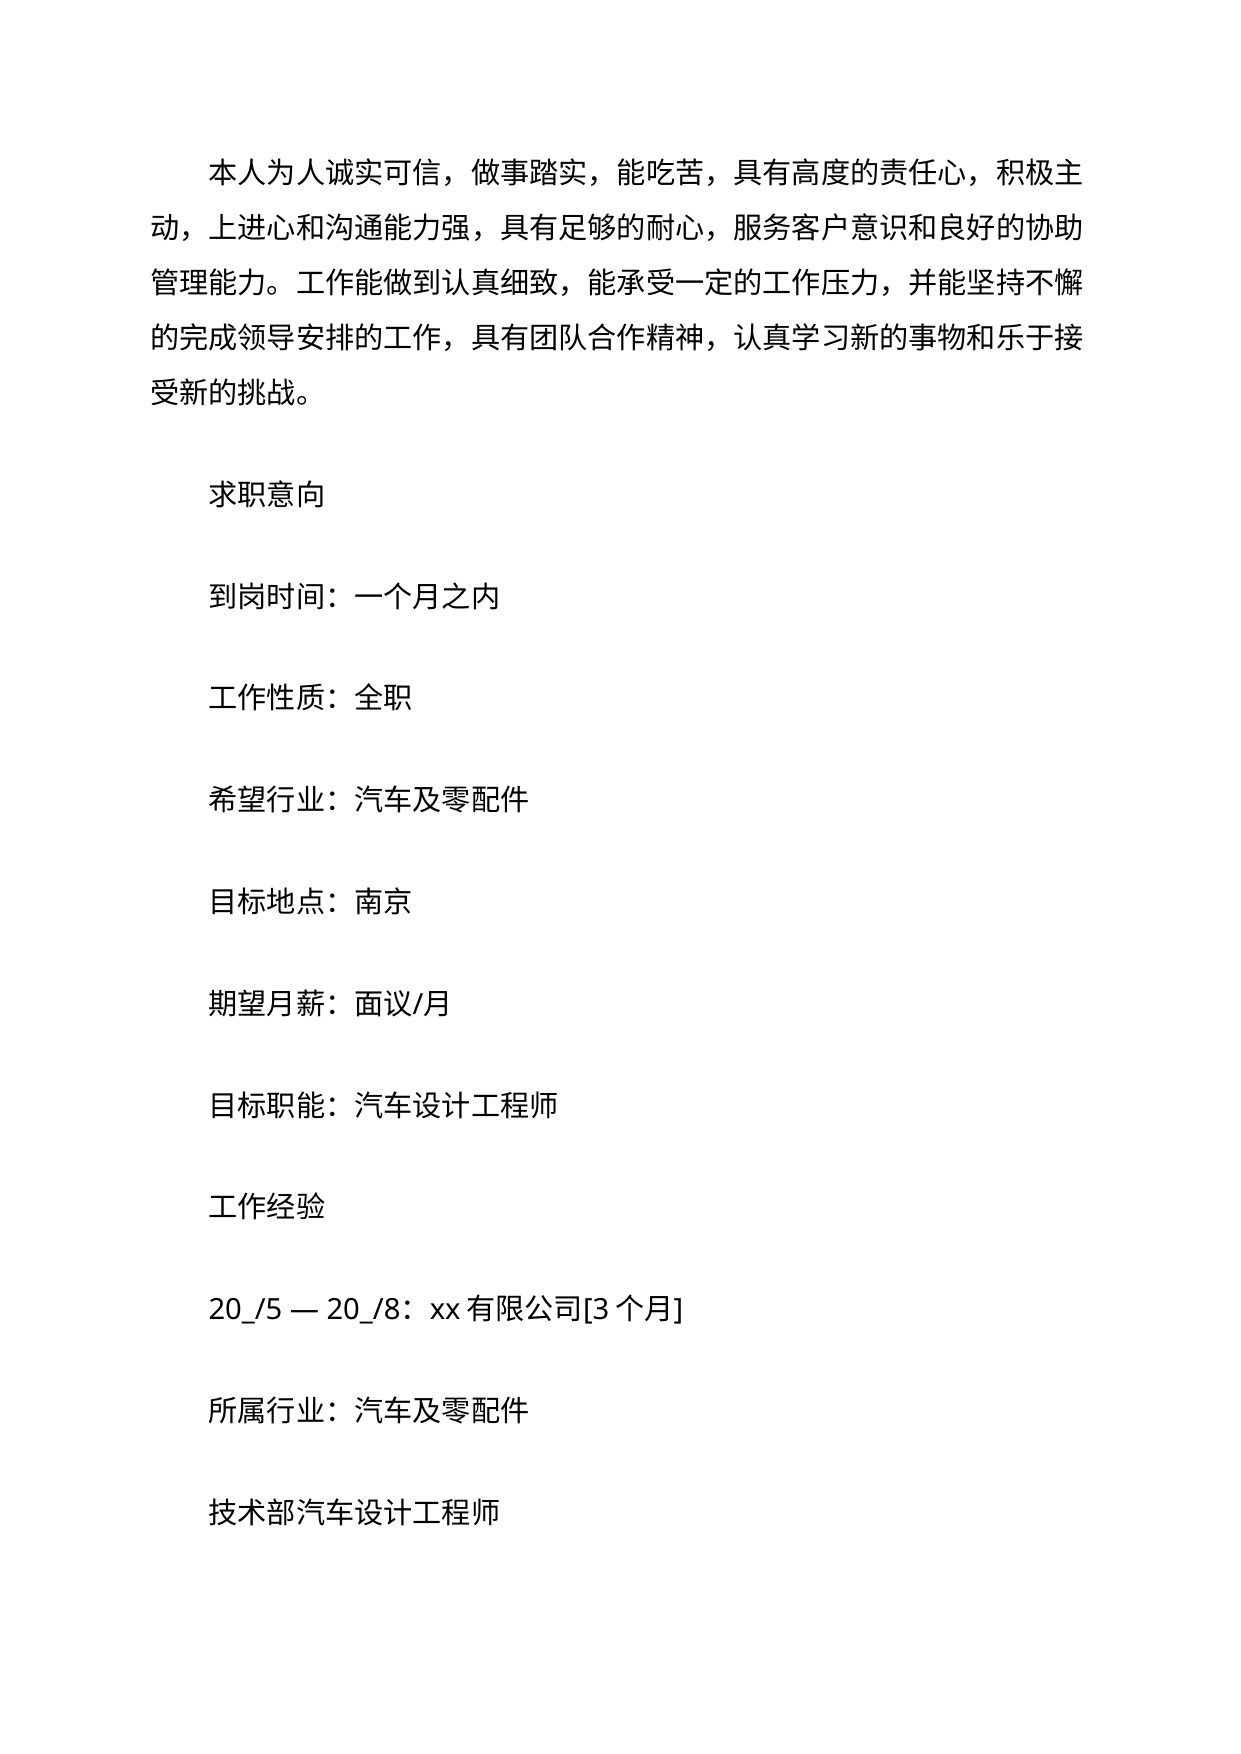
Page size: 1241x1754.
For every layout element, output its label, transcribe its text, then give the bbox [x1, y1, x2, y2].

text 到岗时间：一个月之内 [150, 573, 1090, 615]
text 目标职能：汽车设计工程师 [150, 1082, 1090, 1124]
text 工作性质：全职 [150, 675, 1090, 717]
text 本人为人诚实可信，做事踏实，能吃苦，具有高度的责任心，积极主动，上进心和沟通能力强，具有足够的耐心，服务客户意识和良好的协助管理能力。工作能做到认真细致，能承受一定的工作压力，并能坚持不懈的完成领导安排的工作，具有团队合作精神，认真学习新的事物和乐于接受新的挑战。 [150, 150, 1090, 412]
text 期望月薪：面议/月 [150, 980, 1090, 1023]
text 工作经验 [150, 1184, 1090, 1226]
text 所属行业：汽车及零配件 [150, 1388, 1090, 1430]
text 求职意向 [150, 471, 1090, 514]
text 20_/5 — 20_/8：xx有限公司[3个月] [150, 1286, 1090, 1328]
text 技术部汽车设计工程师 [150, 1489, 1090, 1532]
text 目标地点：南京 [150, 878, 1090, 921]
text 希望行业：汽车及零配件 [150, 777, 1090, 819]
